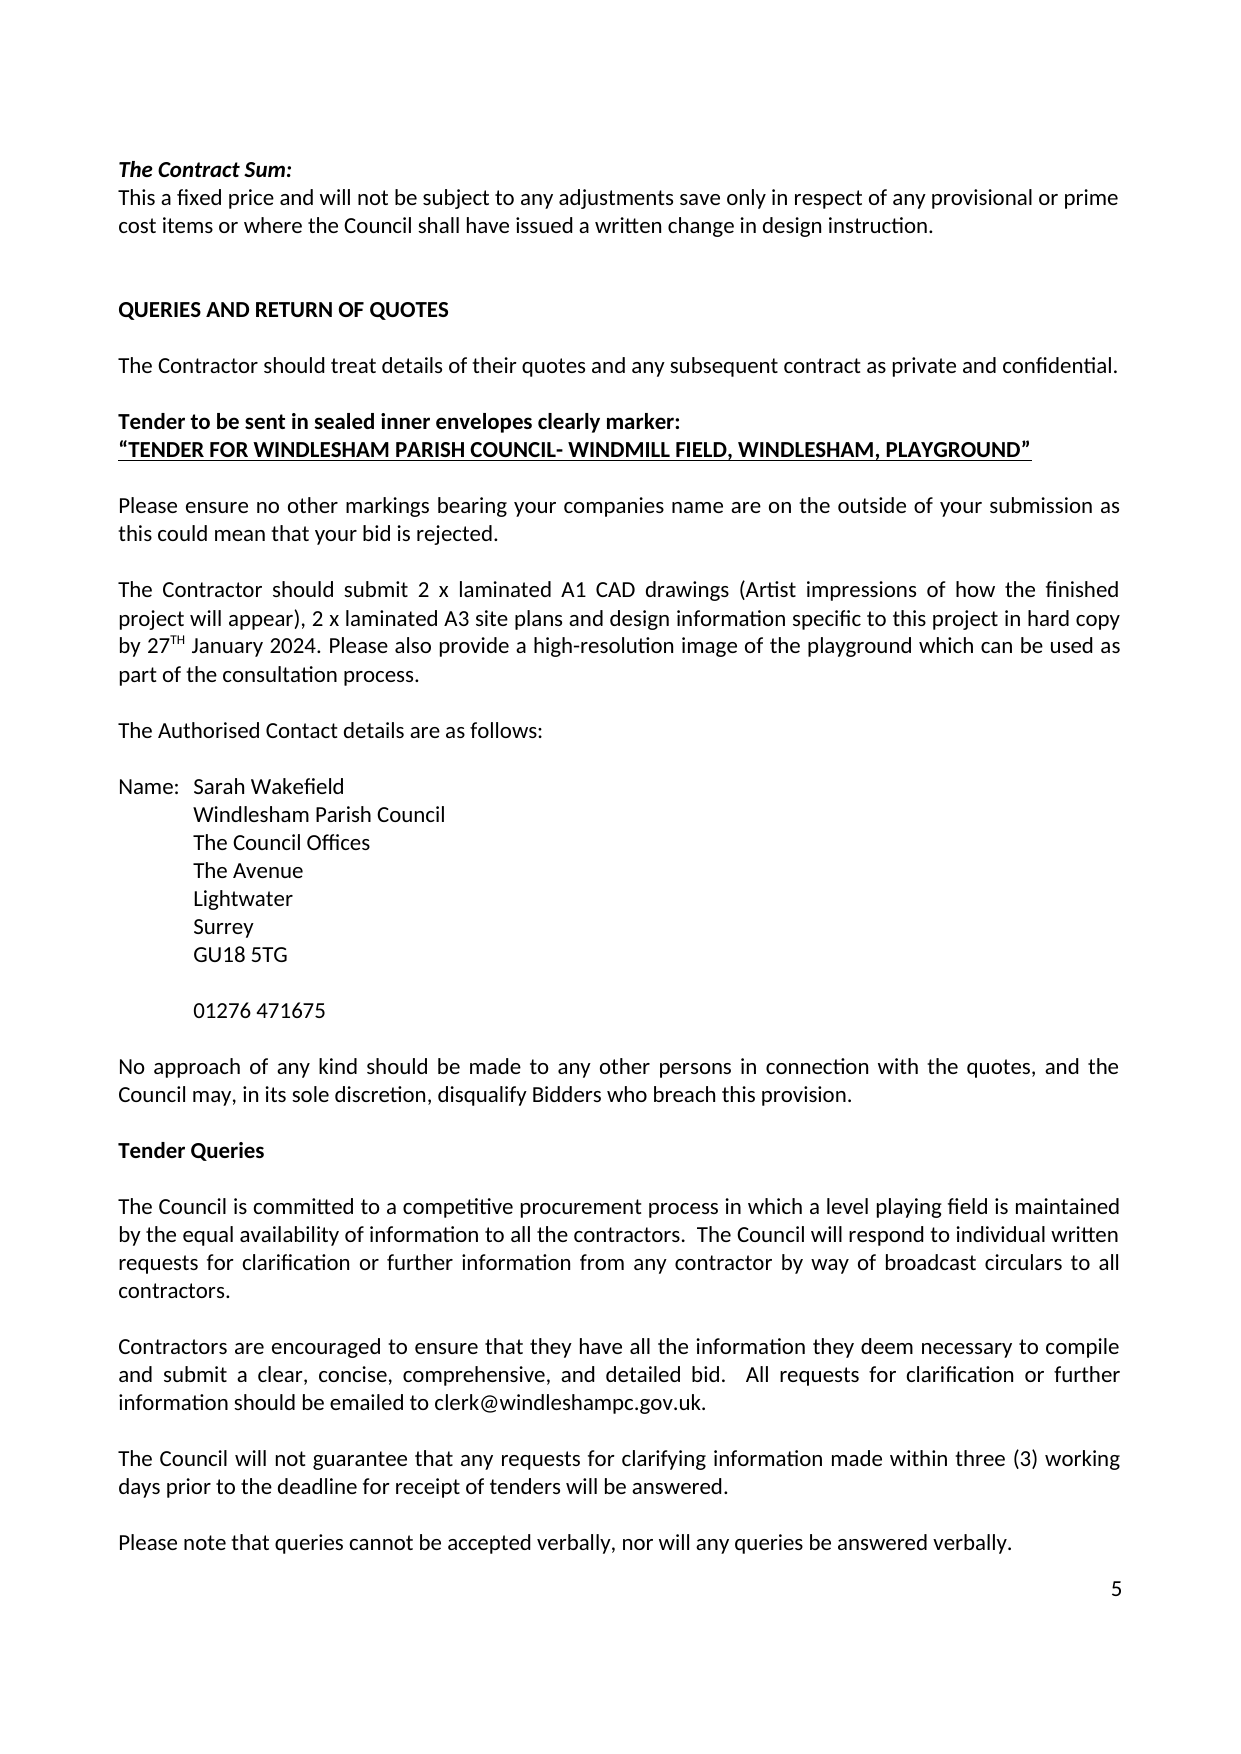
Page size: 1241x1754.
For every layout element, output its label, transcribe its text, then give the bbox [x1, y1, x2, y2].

text The Council Offices [118, 828, 1122, 856]
text The Council is committed to a competitive procurement process in which a level playing field is maintained by the equal availability of information to all the contractors. The Council will respond to individual written requests for clarification or further information from any contractor by way of broadcast circulars to all contractors. [118, 1192, 1122, 1304]
text GU18 5TG [118, 940, 1122, 968]
text The Contractor should submit 2 x laminated A1 CAD drawings (Artist impressions of how the finished project will appear), 2 x laminated A3 site plans and design information specific to this project in hard copy by 27TH January 2024. Please also provide a high-resolution image of the playground which can be used as part of the consultation process. [118, 576, 1122, 688]
text QUERIES AND RETURN OF QUOTES [118, 295, 1122, 323]
text Windlesham Parish Council [118, 800, 1122, 828]
text This a fixed price and will not be subject to any adjustments save only in respect of any provisional or prime cost items or where the Council shall have issued a written change in design instruction. [118, 183, 1122, 239]
text “TENDER FOR WINDLESHAM PARISH COUNCIL- WINDMILL FIELD, WINDLESHAM, PLAYGROUND” [118, 436, 1122, 463]
text Name: Sarah Wakefield [118, 772, 1122, 800]
text Lightwater [118, 884, 1122, 912]
text Please note that queries cannot be accepted verbally, nor will any queries be answered verbally. [118, 1528, 1122, 1556]
text The Council will not guarantee that any requests for clarifying information made within three (3) working days prior to the deadline for receipt of tenders will be answered. [118, 1444, 1122, 1500]
text The Avenue [118, 856, 1122, 884]
text Surrey [118, 912, 1122, 940]
text The Contract Sum: [118, 155, 1122, 183]
text No approach of any kind should be made to any other persons in connection with the quotes, and the Council may, in its sole discretion, disqualify Bidders who breach this provision. [118, 1052, 1122, 1108]
text Contractors are encouraged to ensure that they have all the information they deem necessary to compile and submit a clear, concise, comprehensive, and detailed bid. All requests for clarification or further information should be emailed to clerk@windleshampc.gov.uk. [118, 1332, 1122, 1416]
text Tender to be sent in sealed inner envelopes clearly marker: [118, 407, 1122, 436]
text The Authorised Contact details are as follows: [118, 716, 1122, 744]
text The Contractor should treat details of their quotes and any subsequent contract as private and confidential. [118, 351, 1122, 379]
text Please ensure no other markings bearing your companies name are on the outside of your submission as this could mean that your bid is rejected. [118, 492, 1122, 548]
text Tender Queries [118, 1136, 1122, 1164]
text 01276 471675 [118, 996, 1122, 1024]
